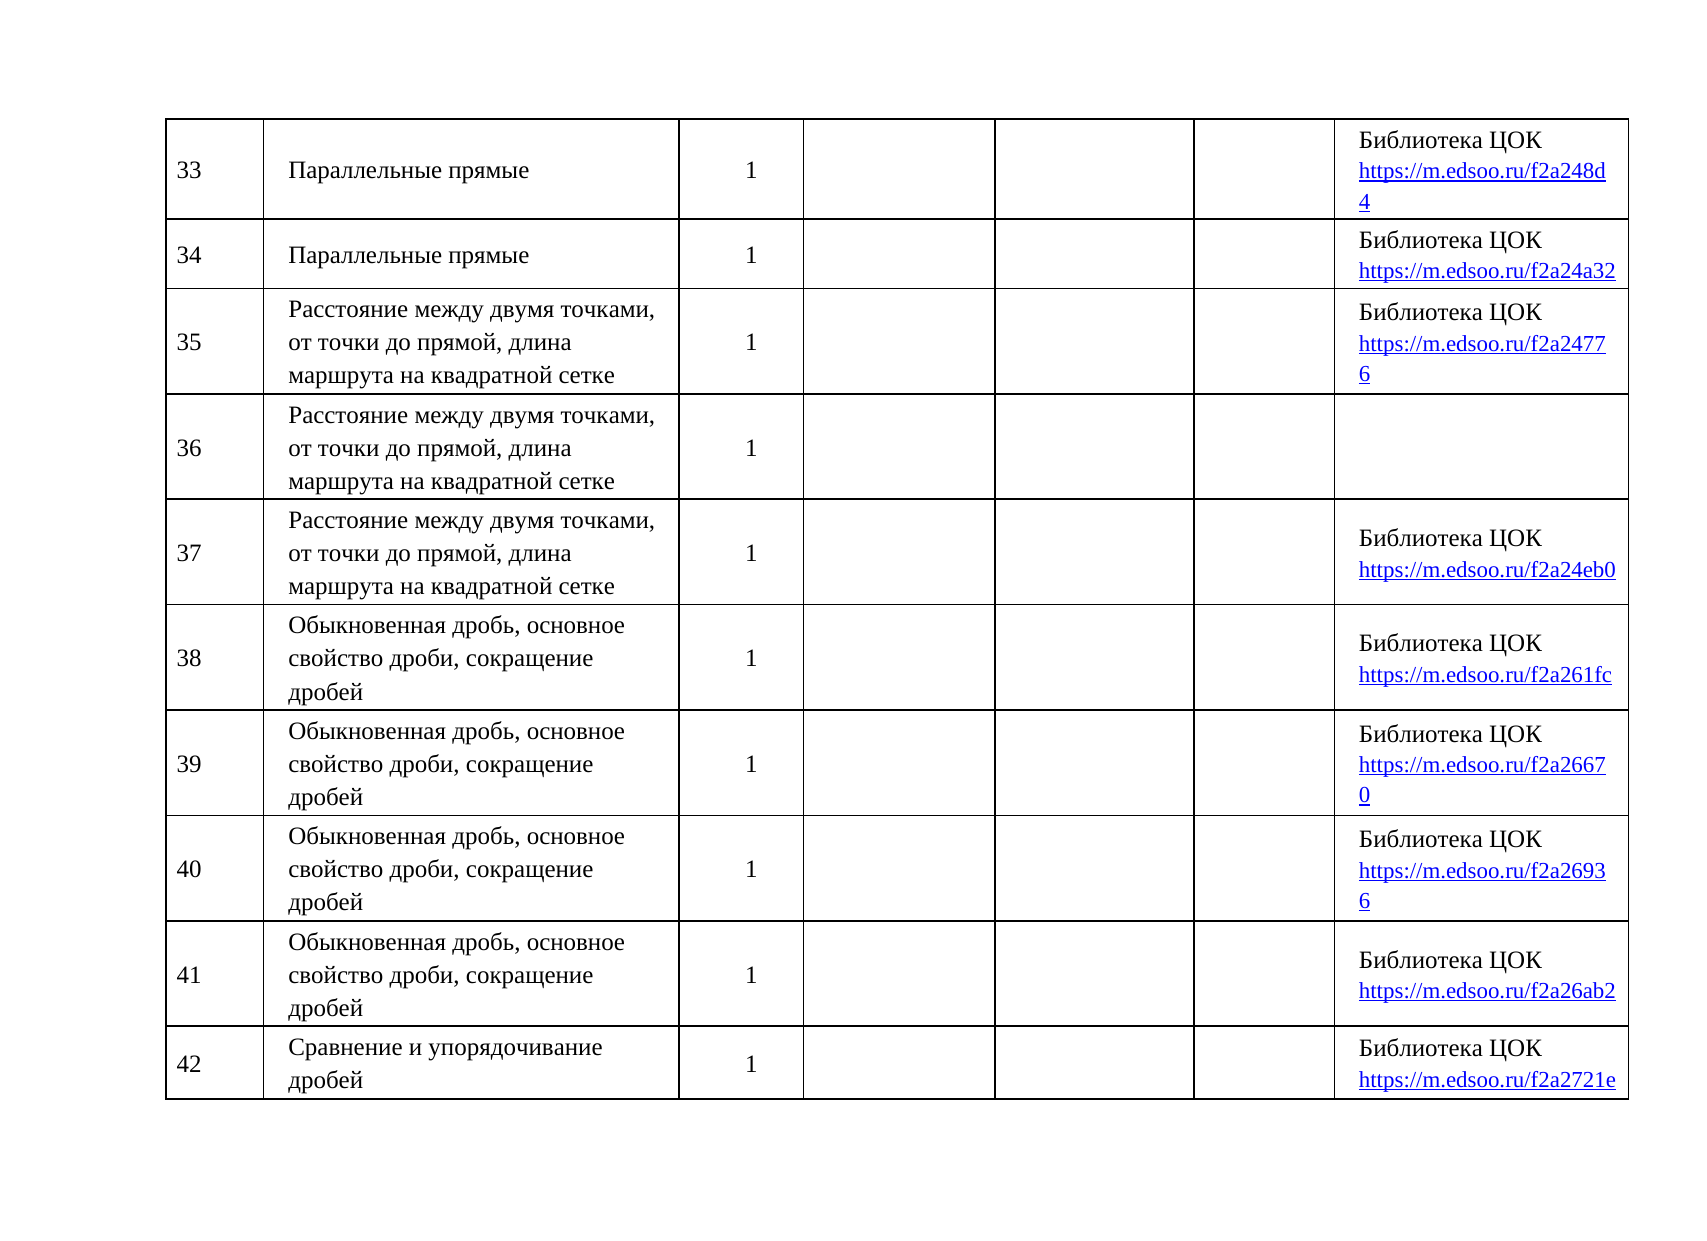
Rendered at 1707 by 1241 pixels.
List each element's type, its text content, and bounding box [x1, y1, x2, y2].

table_cell [1195, 1027, 1334, 1098]
table_cell [996, 1027, 1193, 1098]
table_cell 1 [680, 289, 803, 393]
table_cell [996, 395, 1193, 498]
table_cell 41 [167, 922, 263, 1025]
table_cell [264, 1027, 678, 1098]
table_cell 36 [167, 395, 263, 498]
table_cell 35 [167, 289, 263, 393]
table_cell 40 [167, 816, 263, 920]
table_cell Библиотека ЦОК https://m.edsoo.ru/f2a2721e [1335, 1027, 1628, 1098]
table_cell 1 [680, 220, 803, 287]
table_cell 33 [167, 120, 263, 218]
table_cell [996, 816, 1193, 920]
table_cell Библиотека ЦОК https://m.edsoo.ru/f2a24eb0 [1335, 500, 1628, 604]
table_cell Обыкновенная дробь, основное свойство дроби, сокращение дробей [264, 711, 678, 814]
table_cell [1195, 120, 1334, 218]
table_cell Библиотека ЦОК https://m.edsoo.ru/f2a24a32 [1335, 220, 1628, 287]
table_cell 38 [167, 605, 263, 709]
table_cell 1 [680, 922, 803, 1025]
table_cell [804, 120, 994, 218]
table_cell 39 [167, 711, 263, 814]
table_cell [804, 1027, 994, 1098]
table_cell [996, 289, 1193, 393]
table_cell 1 [680, 605, 803, 709]
table_cell [804, 605, 994, 709]
table_cell Параллельные прямые [264, 220, 678, 287]
table_cell Библиотека ЦОК https://m.edsoo.ru/f2a26670 [1335, 711, 1628, 814]
table_cell [804, 220, 994, 287]
table_cell Библиотека ЦОК https://m.edsoo.ru/f2a261fc [1335, 605, 1628, 709]
table_cell [804, 711, 994, 814]
table_cell [804, 500, 994, 604]
table_cell Расстояние между двумя точками, от точки до прямой, длина маршрута на квадратной сетке [264, 500, 678, 604]
table_cell [996, 711, 1193, 814]
table_cell 1 [680, 395, 803, 498]
table_cell [1195, 922, 1334, 1025]
table_cell [804, 816, 994, 920]
table_cell Расстояние между двумя точками, от точки до прямой, длина маршрута на квадратной сетке [264, 395, 678, 498]
table_cell [996, 500, 1193, 604]
table_cell 1 [680, 1027, 803, 1098]
table_cell 1 [680, 711, 803, 814]
table_cell 42 [167, 1027, 263, 1098]
table_cell Библиотека ЦОК https://m.edsoo.ru/f2a26ab2 [1335, 922, 1628, 1025]
table_cell [804, 922, 994, 1025]
table_cell Библиотека ЦОК https://m.edsoo.ru/f2a24776 [1335, 289, 1628, 393]
table_cell Обыкновенная дробь, основное свойство дроби, сокращение дробей [264, 922, 678, 1025]
table_cell Библиотека ЦОК https://m.edsoo.ru/f2a248d4 [1335, 120, 1628, 218]
table_cell Обыкновенная дробь, основное свойство дроби, сокращение дробей [264, 605, 678, 709]
table_cell Обыкновенная дробь, основное свойство дроби, сокращение дробей [264, 816, 678, 920]
table_cell [996, 605, 1193, 709]
table_cell [804, 289, 994, 393]
table_cell 1 [680, 816, 803, 920]
table_cell [1195, 395, 1334, 498]
table_cell [1195, 500, 1334, 604]
table_cell [1195, 711, 1334, 814]
table_cell [1195, 289, 1334, 393]
table_cell [1195, 220, 1334, 287]
table_cell [1195, 605, 1334, 709]
table_cell [996, 922, 1193, 1025]
table_cell Параллельные прямые [264, 120, 678, 218]
table_cell 1 [680, 500, 803, 604]
table_cell [1335, 395, 1628, 498]
table_cell [996, 120, 1193, 218]
table_cell [1195, 816, 1334, 920]
table_cell Библиотека ЦОК https://m.edsoo.ru/f2a26936 [1335, 816, 1628, 920]
table_cell 34 [167, 220, 263, 287]
table_cell Расстояние между двумя точками, от точки до прямой, длина маршрута на квадратной сетке [264, 289, 678, 393]
table_cell 37 [167, 500, 263, 604]
table_cell [804, 395, 994, 498]
table_cell 1 [680, 120, 803, 218]
table_cell [996, 220, 1193, 287]
